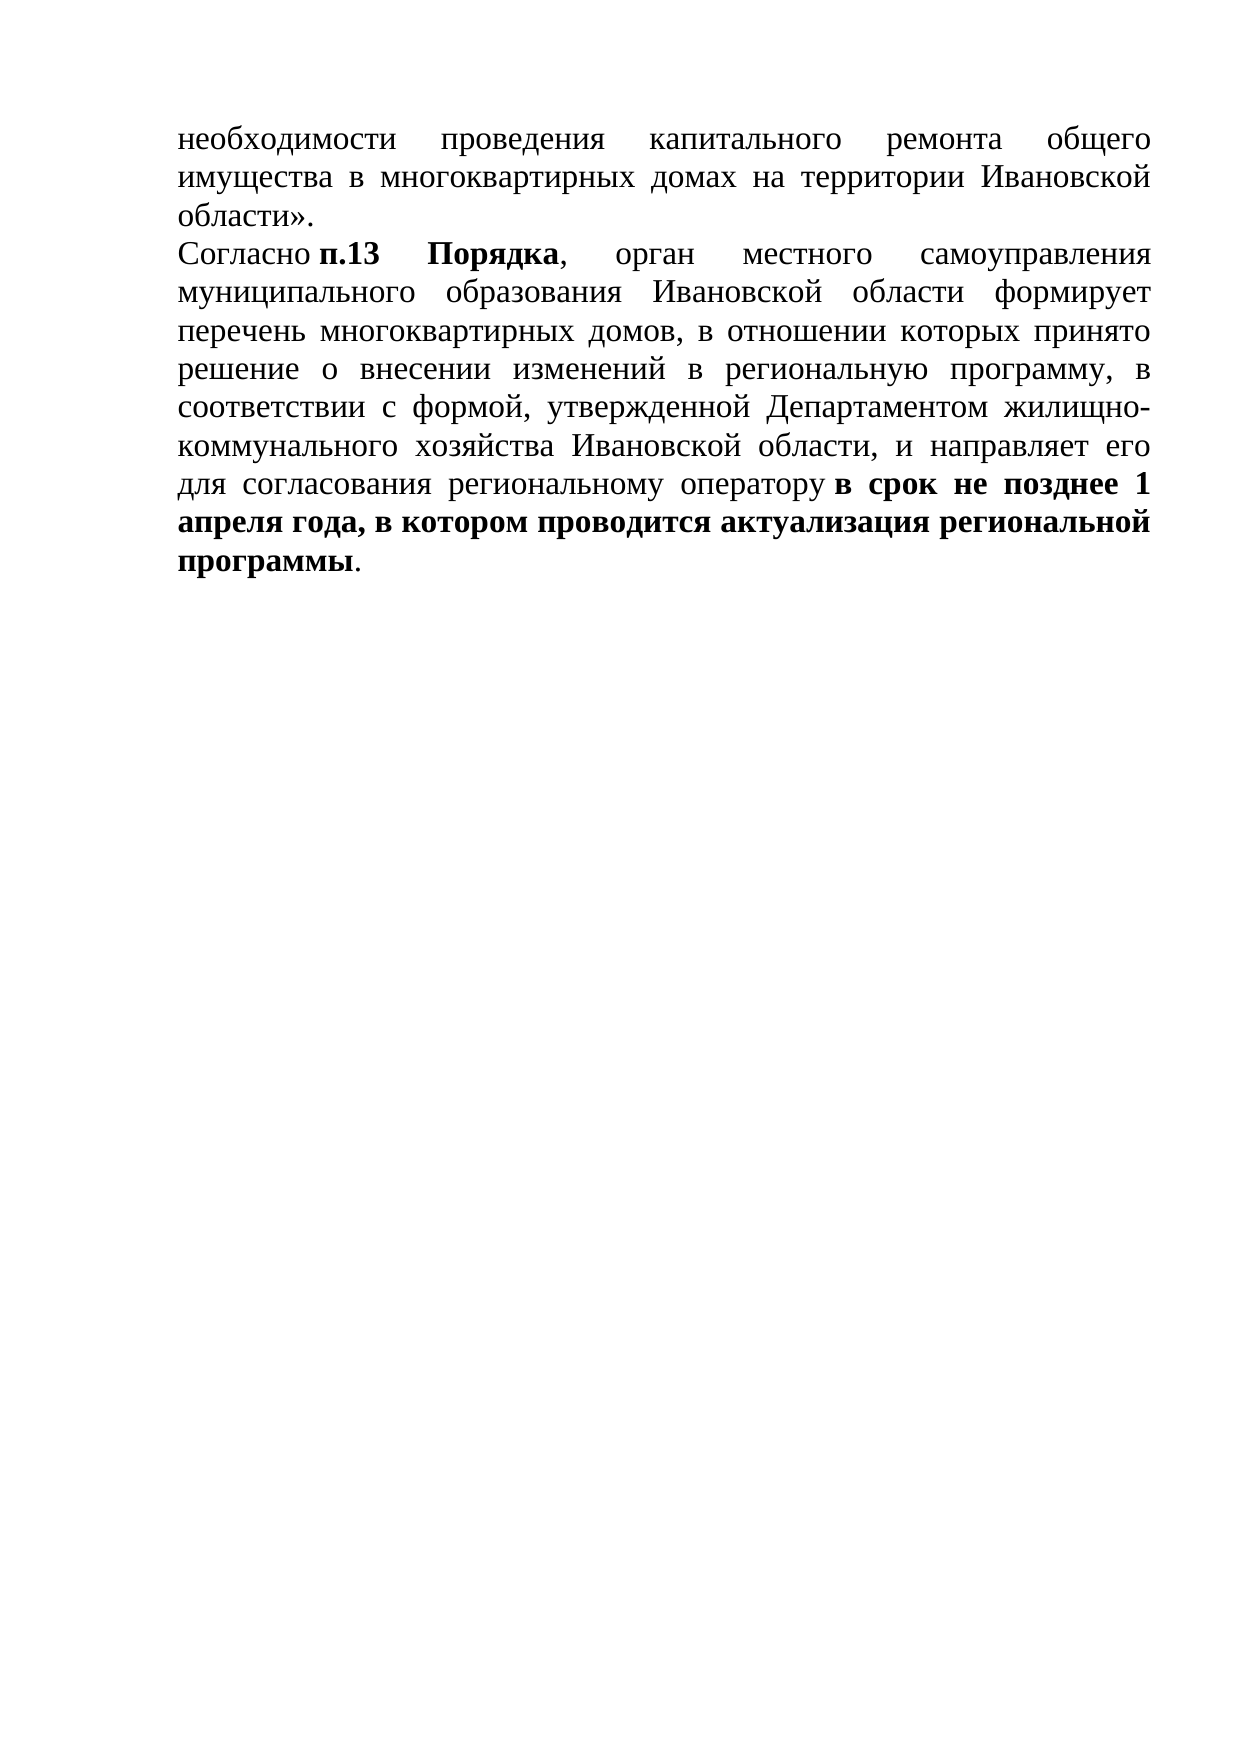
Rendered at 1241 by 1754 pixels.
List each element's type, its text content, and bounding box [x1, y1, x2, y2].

text Согласно п.13 Порядка, орган местного самоуправления муниципального образования Ивановской области формирует перечень многоквартирных домов, в отношении которых принято решение о внесении изменений в региональную программу, в соответствии с формой, утвержденной Департаментом жилищно-коммунального хозяйства Ивановской области, и направляет его для согласования региональному оператору в срок не позднее 1 апреля года, в котором проводится актуализация региональной программы. [177, 233, 1152, 578]
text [177, 118, 1152, 233]
